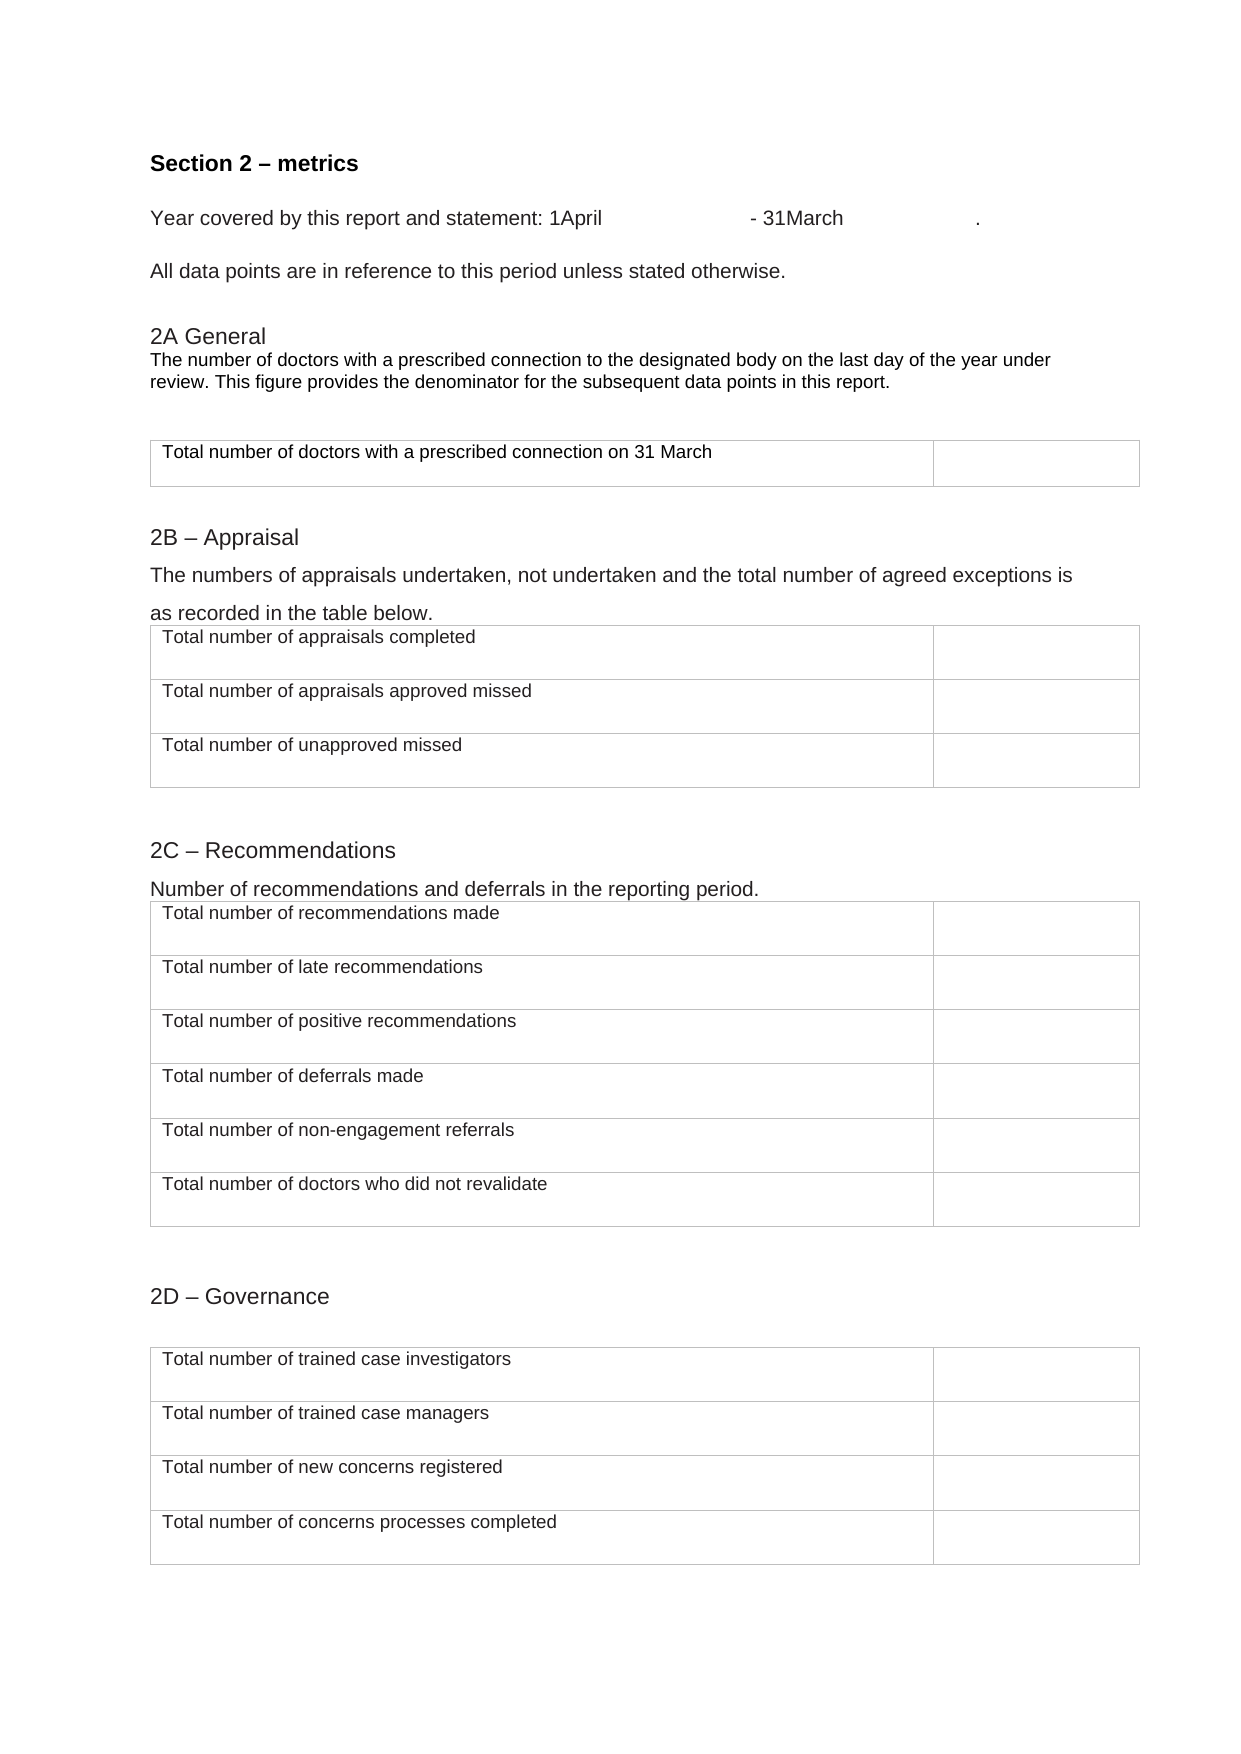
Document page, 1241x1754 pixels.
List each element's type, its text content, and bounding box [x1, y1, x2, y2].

text 2B – Appraisal [150, 512, 1090, 550]
text The numbers of appraisals undertaken, not undertaken and the total number of agreed exceptions is as recorded in the table below. [150, 550, 1090, 625]
table_cell Total number of late recommendations [151, 956, 933, 1009]
table_cell Total number of doctors who did not revalidate [151, 1173, 933, 1226]
text Number of recommendations and deferrals in the reporting period. [150, 863, 1090, 901]
table_cell Total number of unapproved missed [151, 734, 933, 787]
table_cell Total number of deferrals made [151, 1064, 933, 1117]
subtitle Section 2 – metrics [150, 150, 1090, 176]
table_cell [934, 680, 1139, 733]
table_header Total number of trained case investigators [151, 1348, 933, 1401]
text 2D – Governance [150, 1272, 1090, 1309]
table_cell [934, 956, 1139, 1009]
table_header [934, 902, 1139, 955]
table_cell [934, 1402, 1139, 1455]
table_cell Total number of non-engagement referrals [151, 1119, 933, 1172]
table_header Total number of appraisals completed [151, 626, 933, 679]
table_header Total number of doctors with a prescribed connection on 31 March [151, 441, 933, 486]
table_cell [934, 1456, 1139, 1509]
table_cell Total number of new concerns registered [151, 1456, 933, 1509]
table_header [934, 626, 1139, 679]
table_header [934, 1348, 1139, 1401]
table_cell [934, 734, 1139, 787]
table_cell [934, 1173, 1139, 1226]
table_header Total number of recommendations made [151, 902, 933, 955]
text Year covered by this report and statement: 1April - 31March . [150, 206, 1090, 229]
table_cell [934, 1010, 1139, 1063]
table_cell Total number of concerns processes completed [151, 1511, 933, 1564]
text The number of doctors with a prescribed connection to the designated body on the last day of the year under review. This figure provides the denominator for the subsequent data points in this report. [150, 349, 1090, 392]
table_cell [934, 1064, 1139, 1117]
table_cell [934, 1511, 1139, 1564]
table_cell Total number of trained case managers [151, 1402, 933, 1455]
table_cell [934, 1119, 1139, 1172]
text 2A General [150, 312, 1090, 349]
text 2C – Recommendations [150, 826, 1090, 863]
text All data points are in reference to this period unless stated otherwise. [150, 259, 1090, 283]
table_cell Total number of appraisals approved missed [151, 680, 933, 733]
table_cell Total number of positive recommendations [151, 1010, 933, 1063]
table_header [934, 441, 1139, 486]
